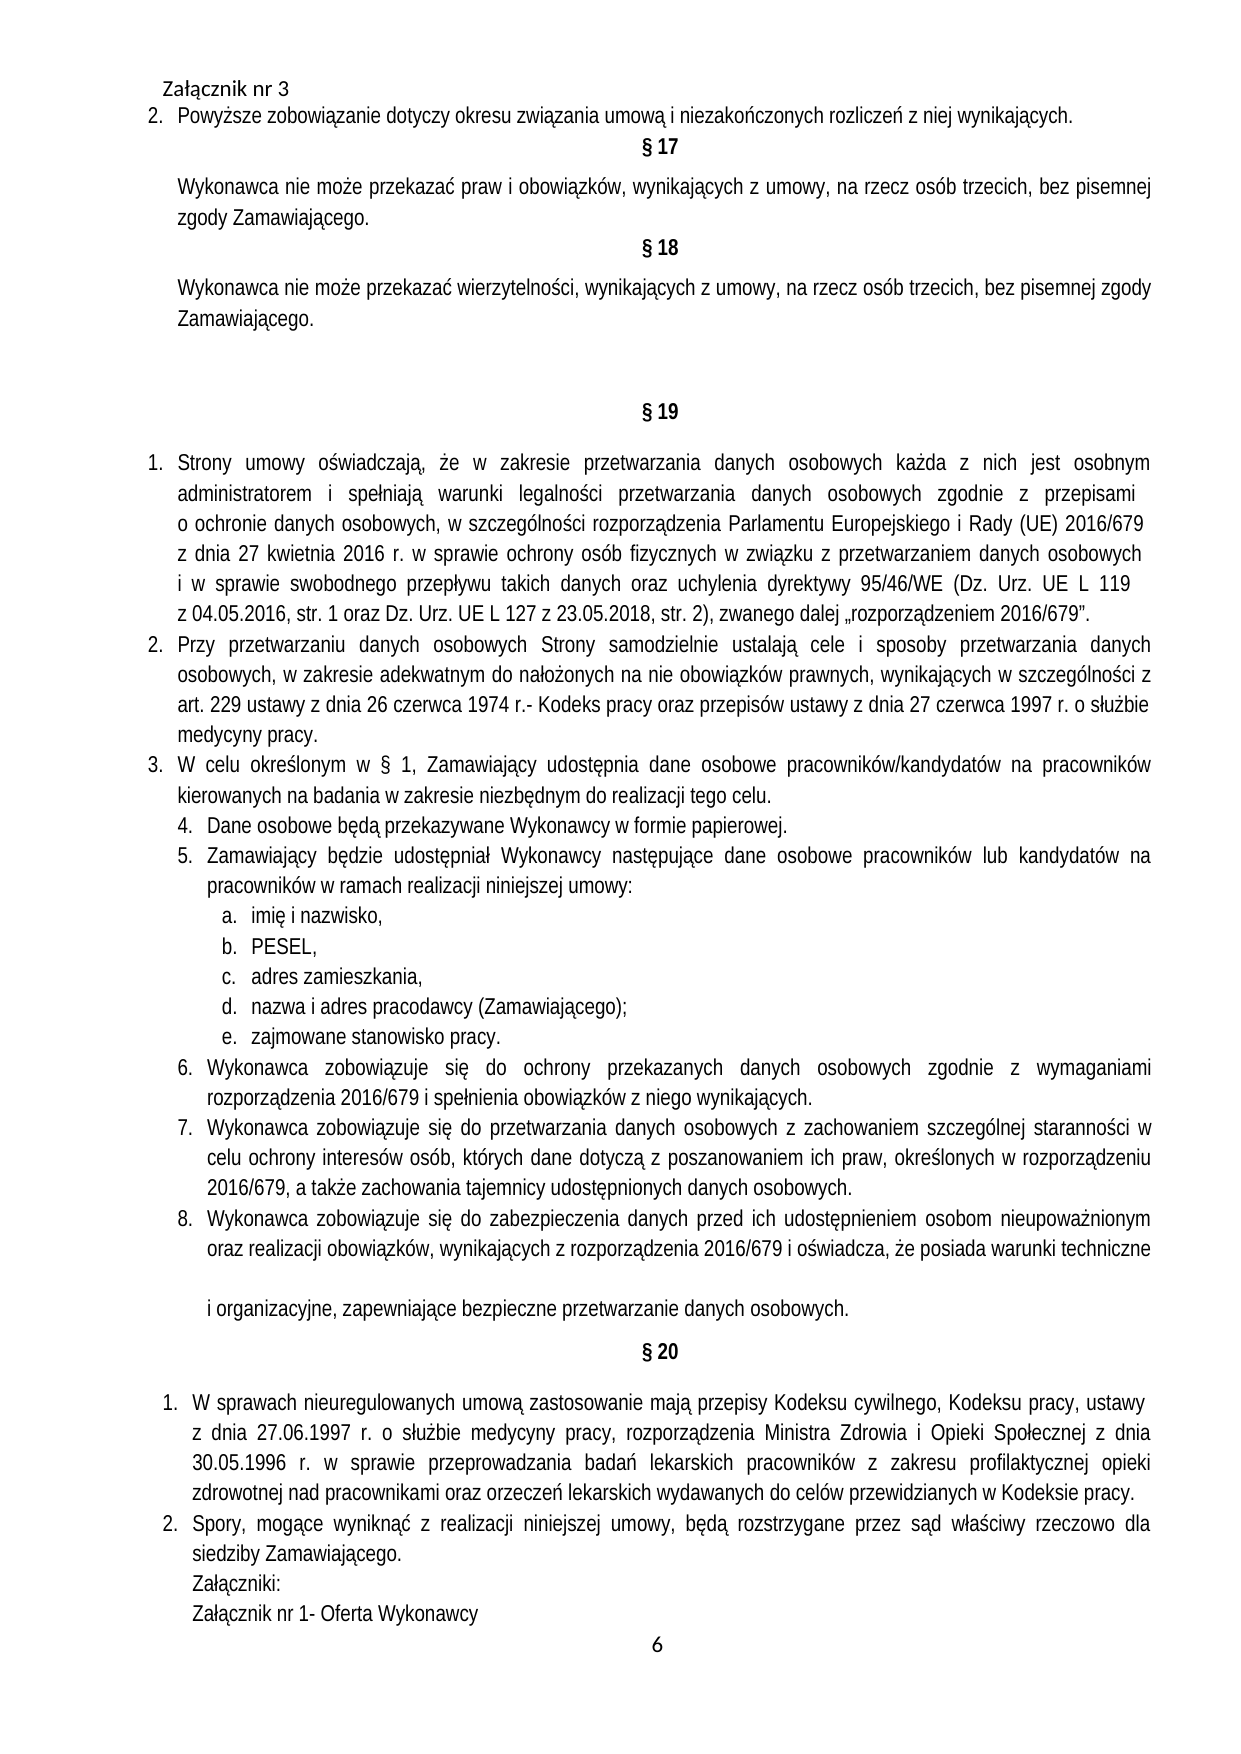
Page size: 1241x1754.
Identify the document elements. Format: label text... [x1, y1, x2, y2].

list W celu określonym w § 1, Zamawiający udostępnia dane osobowe pracowników/kandydatów na pracowników kierowanych na badania w zakresie niezbędnym do realizacji tego celu. [148, 751, 1152, 808]
text Wykonawca nie może przekazać praw i obowiązków, wynikających z umowy, na rzecz osób trzecich, bez pisemnej zgody Zamawiającego. [177, 173, 1152, 230]
list Powyższe zobowiązanie dotyczy okresu związania umową i niezakończonych rozliczeń z niej wynikających. [148, 102, 1152, 128]
text Załącznik nr 1- Oferta Wykonawcy [162, 1600, 1152, 1627]
text § 19 [168, 398, 1152, 424]
list adres zamieszkania, [222, 963, 1152, 989]
text Załączniki: [162, 1570, 1152, 1596]
text Wykonawca nie może przekazać wierzytelności, wynikających z umowy, na rzecz osób trzecich, bez pisemnej zgody Zamawiającego. [177, 274, 1152, 331]
text § 18 [168, 234, 1152, 260]
list Przy przetwarzaniu danych osobowych Strony samodzielnie ustalają cele i sposoby przetwarzania danych osobowych, w zakresie adekwatnym do nałożonych na nie obowiązków prawnych, wynikających w szczególności z art. 229 ustawy z dnia 26 czerwca 1974 r.- Kodeks pracy oraz przepisów ustawy z dnia 27 czerwca 1997 r. o służbie medycyny pracy. [148, 631, 1152, 747]
list Zamawiający będzie udostępniał Wykonawcy następujące dane osobowe pracowników lub kandydatów na pracowników w ramach realizacji niniejszej umowy: [177, 842, 1152, 898]
list imię i nazwisko, [222, 902, 1152, 929]
text § 20 [168, 1338, 1152, 1364]
list Wykonawca zobowiązuje się do przetwarzania danych osobowych z zachowaniem szczególnej staranności w celu ochrony interesów osób, których dane dotyczą z poszanowaniem ich praw, określonych w rozporządzeniu 2016/679, a także zachowania tajemnicy udostępnionych danych osobowych. [177, 1114, 1152, 1201]
list nazwa i adres pracodawcy (Zamawiającego); [222, 993, 1152, 1019]
list Wykonawca zobowiązuje się do zabezpieczenia danych przed ich udostępnieniem osobom nieupoważnionym oraz realizacji obowiązków, wynikających z rozporządzenia 2016/679 i oświadcza, że posiada warunki techniczne i organizacyjne, zapewniające bezpieczne przetwarzanie danych osobowych. [177, 1204, 1152, 1321]
list W sprawach nieuregulowanych umową zastosowanie mają przepisy Kodeksu cywilnego, Kodeksu pracy, ustawy z dnia 27.06.1997 r. o służbie medycyny pracy, rozporządzenia Ministra Zdrowia i Opieki Społecznej z dnia 30.05.1996 r. w sprawie przeprowadzania badań lekarskich pracowników z zakresu profilaktycznej opieki zdrowotnej nad pracownikami oraz orzeczeń lekarskich wydawanych do celów przewidzianych w Kodeksie pracy. [162, 1389, 1152, 1506]
list Dane osobowe będą przekazywane Wykonawcy w formie papierowej. [177, 812, 1152, 838]
text § 17 [168, 133, 1152, 159]
list Spory, mogące wyniknąć z realizacji niniejszej umowy, będą rozstrzygane przez sąd właściwy rzeczowo dla siedziby Zamawiającego. [162, 1509, 1152, 1566]
list PESEL, [222, 933, 1152, 959]
list zajmowane stanowisko pracy. [222, 1023, 1152, 1049]
list Wykonawca zobowiązuje się do ochrony przekazanych danych osobowych zgodnie z wymaganiami rozporządzenia 2016/679 i spełnienia obowiązków z niego wynikających. [177, 1053, 1152, 1110]
list Strony umowy oświadczają, że w zakresie przetwarzania danych osobowych każda z nich jest osobnym administratorem i spełniają warunki legalności przetwarzania danych osobowych zgodnie z przepisami o ochronie danych osobowych, w szczególności rozporządzenia Parlamentu Europejskiego i Rady (UE) 2016/679 z dnia 27 kwietnia 2016 r. w sprawie ochrony osób fizycznych w związku z przetwarzaniem danych osobowych i w sprawie swobodnego przepływu takich danych oraz uchylenia dyrektywy 95/46/WE (Dz. Urz. UE L 119 z 04.05.2016, str. 1 oraz Dz. Urz. UE L 127 z 23.05.2018, str. 2), zwanego dalej „rozporządzeniem 2016/679”. [148, 449, 1152, 627]
